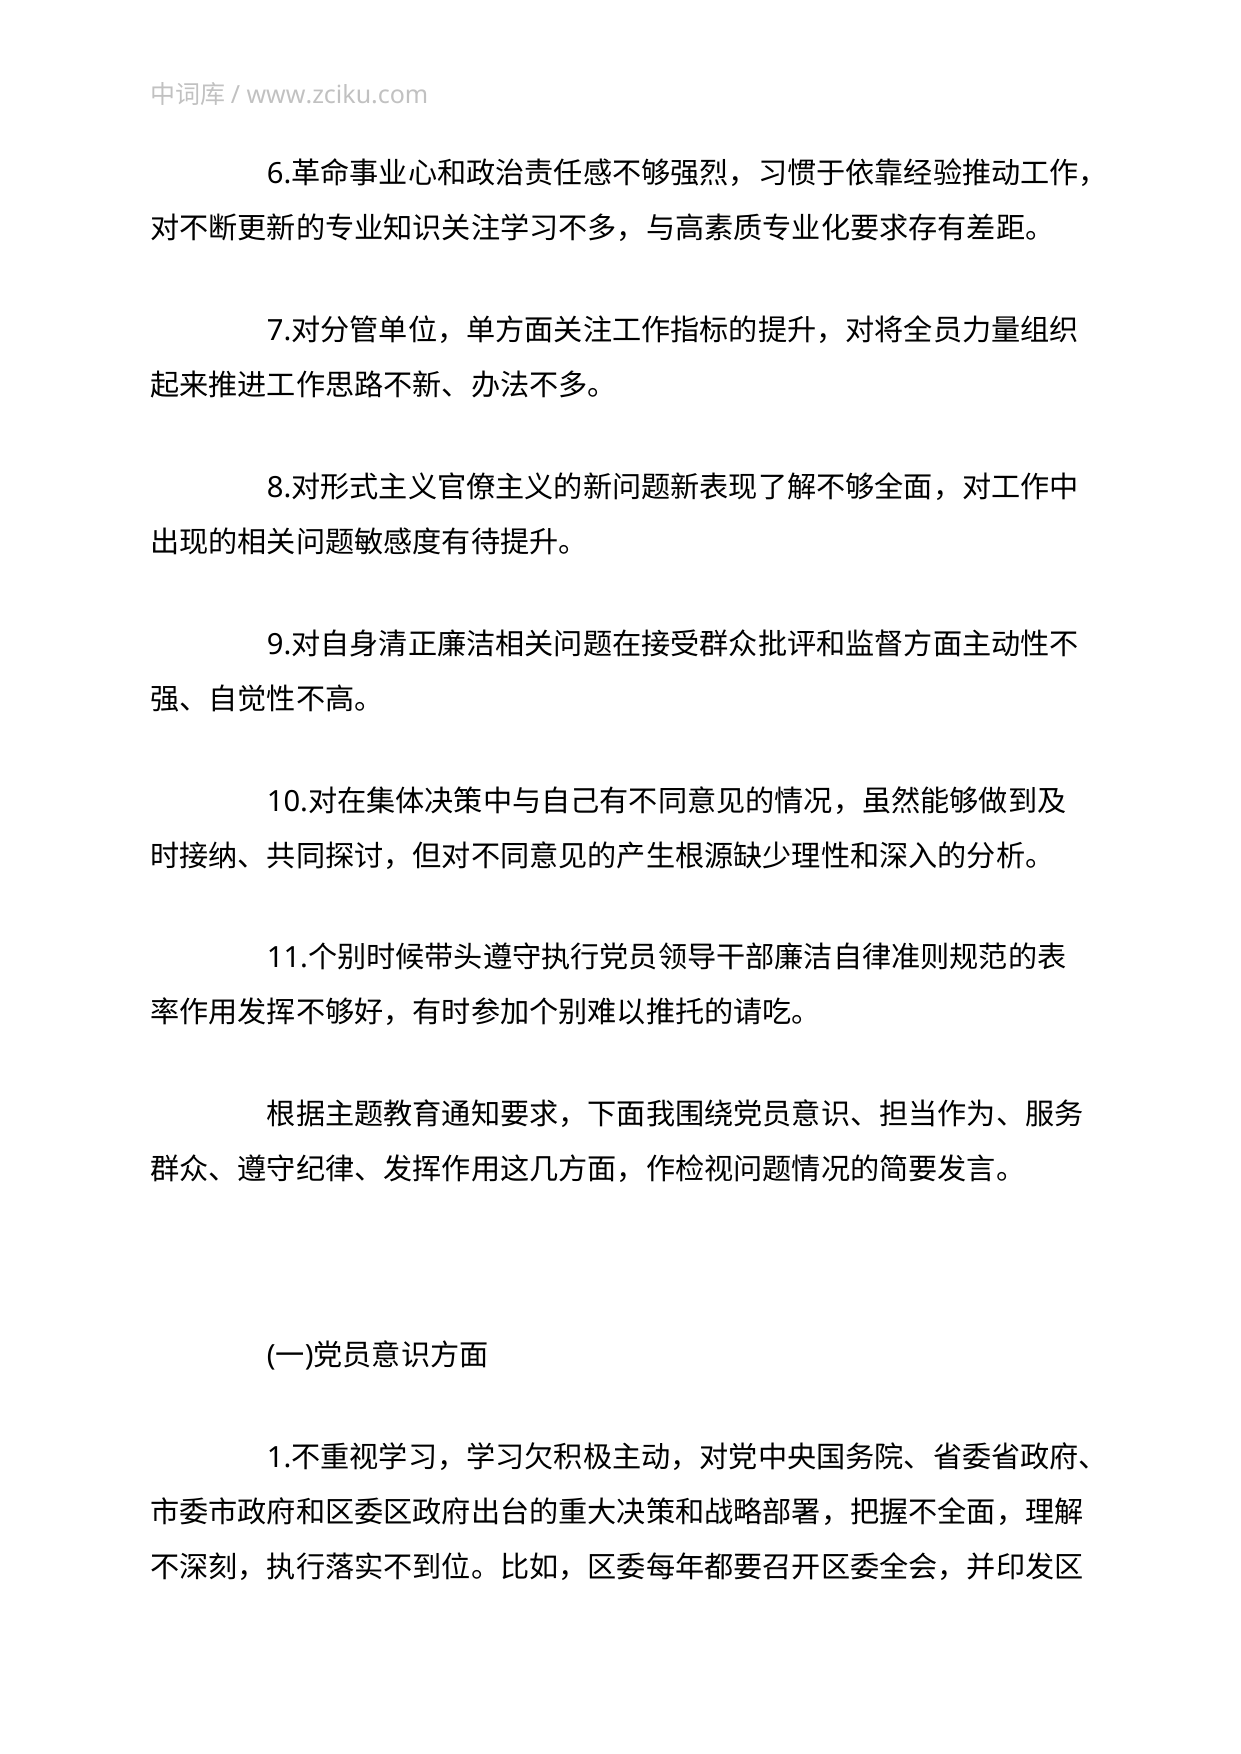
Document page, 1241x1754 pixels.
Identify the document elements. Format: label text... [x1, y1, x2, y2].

text 6.革命事业心和政治责任感不够强烈，习惯于依靠经验推动工作，对不断更新的专业知识关注学习不多，与高素质专业化要求存有差距。 [150, 150, 1090, 247]
text 8.对形式主义官僚主义的新问题新表现了解不够全面，对工作中出现的相关问题敏感度有待提升。 [150, 463, 1090, 561]
text (一)党员意识方面 [150, 1331, 1090, 1374]
text 根据主题教育通知要求，下面我围绕党员意识、担当作为、服务群众、遵守纪律、发挥作用这几方面，作检视问题情况的简要发言。 [150, 1091, 1090, 1188]
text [150, 1433, 1090, 1586]
text 10.对在集体决策中与自己有不同意见的情况，虽然能够做到及时接纳、共同探讨，但对不同意见的产生根源缺少理性和深入的分析。 [150, 777, 1090, 874]
text 7.对分管单位，单方面关注工作指标的提升，对将全员力量组织起来推进工作思路不新、办法不多。 [150, 307, 1090, 404]
text 9.对自身清正廉洁相关问题在接受群众批评和监督方面主动性不强、自觉性不高。 [150, 620, 1090, 718]
text 11.个别时候带头遵守执行党员领导干部廉洁自律准则规范的表率作用发挥不够好，有时参加个别难以推托的请吃。 [150, 934, 1090, 1031]
